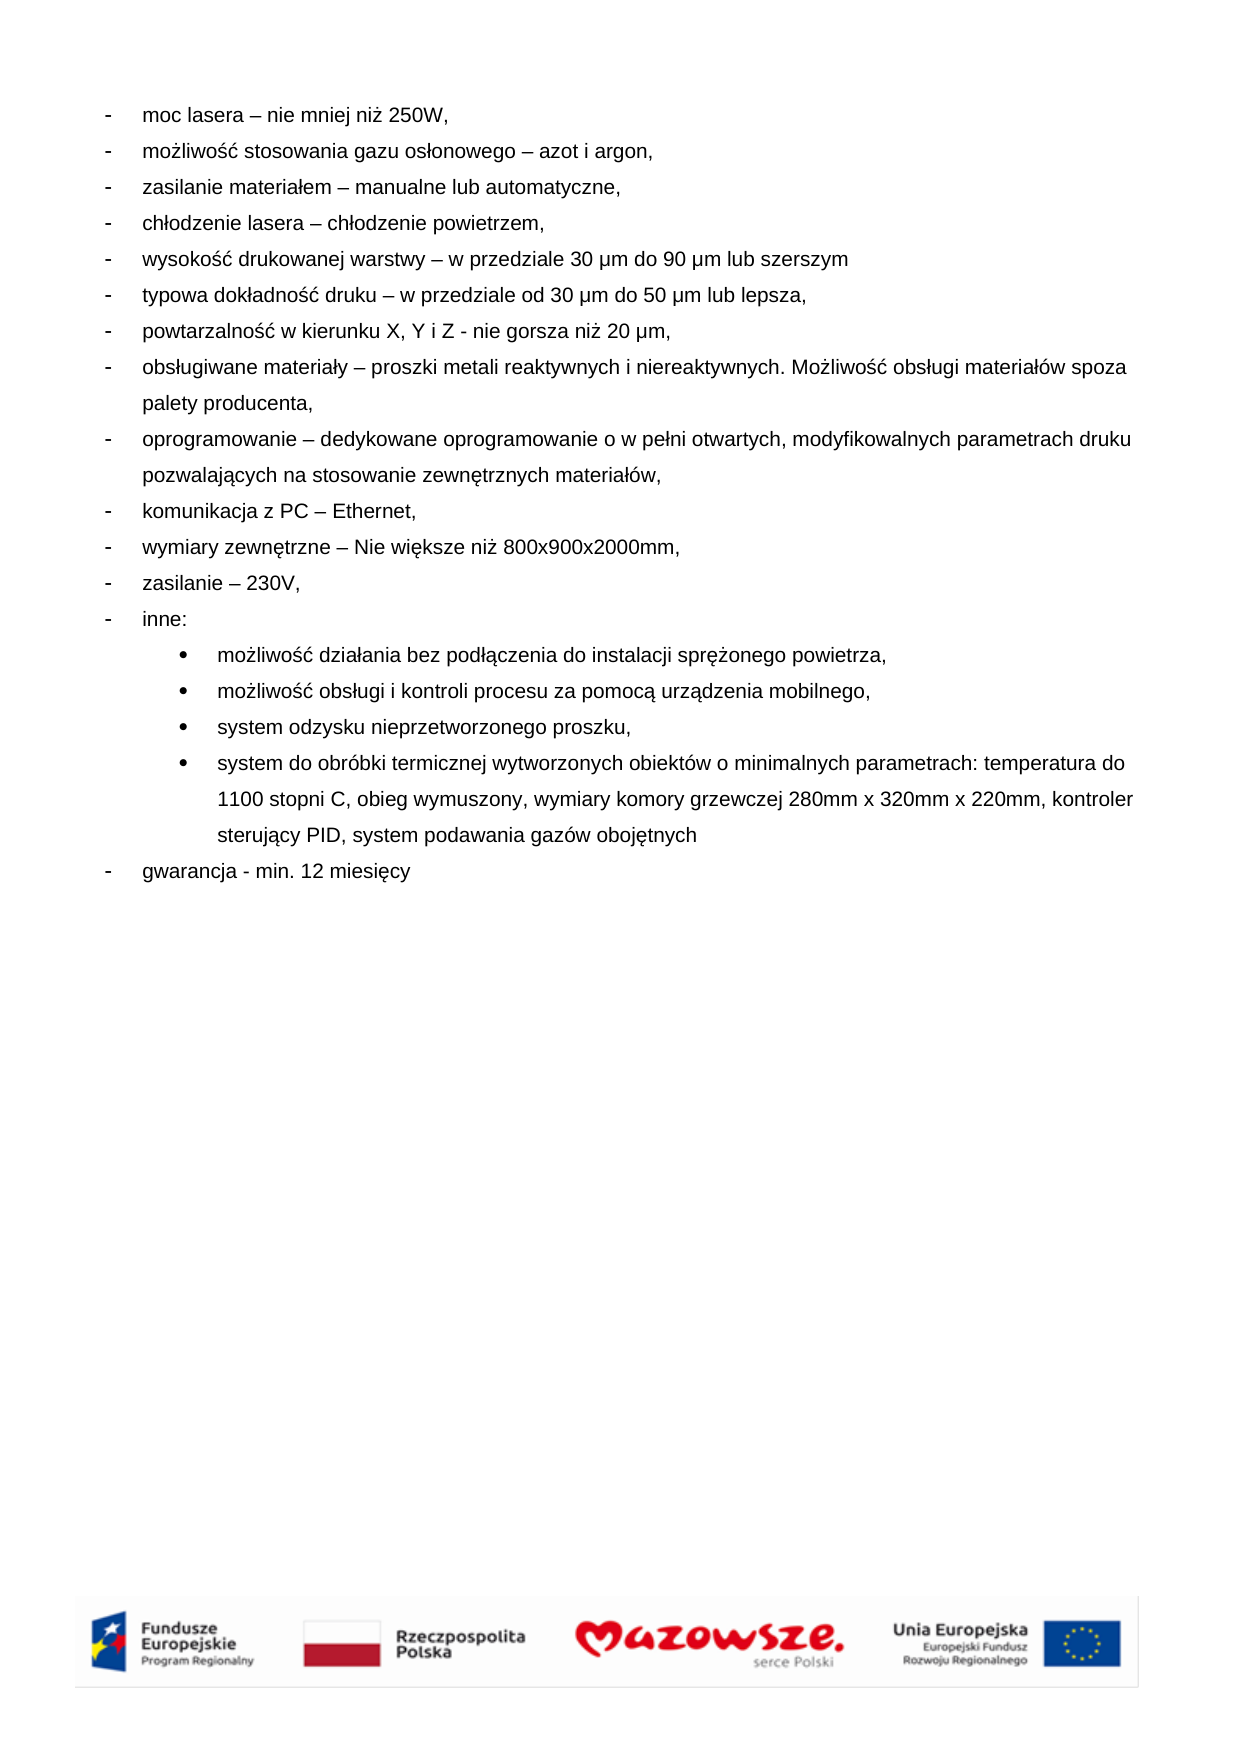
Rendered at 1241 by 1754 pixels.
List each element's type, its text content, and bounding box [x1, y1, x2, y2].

list możliwość obsługi i kontroli procesu za pomocą urządzenia mobilnego, [179, 679, 1165, 703]
list zasilanie materiałem – manualne lub automatyczne, [104, 175, 1165, 199]
list gwarancja - min. 12 miesięcy [104, 859, 1165, 883]
list powtarzalność w kierunku X, Y i Z - nie gorsza niż 20 μm, [104, 319, 1165, 343]
list wymiary zewnętrzne – Nie większe niż 800x900x2000mm, [104, 535, 1165, 559]
list zasilanie – 230V, [104, 571, 1165, 595]
list system odzysku nieprzetworzonego proszku, [179, 715, 1165, 739]
list wysokość drukowanej warstwy – w przedziale 30 μm do 90 μm lub szerszym [104, 247, 1165, 271]
list obsługiwane materiały – proszki metali reaktywnych i niereaktywnych. Możliwość obsługi materiałów spoza palety producenta, [104, 355, 1165, 415]
list możliwość działania bez podłączenia do instalacji sprężonego powietrza, [179, 643, 1165, 667]
picture [75, 1596, 1139, 1689]
list typowa dokładność druku – w przedziale od 30 μm do 50 μm lub lepsza, [104, 283, 1165, 307]
list system do obróbki termicznej wytworzonych obiektów o minimalnych parametrach: temperatura do 1100 stopni C, obieg wymuszony, wymiary komory grzewczej 280mm x 320mm x 220mm, kontroler sterujący PID, system podawania gazów obojętnych [179, 751, 1165, 847]
list chłodzenie lasera – chłodzenie powietrzem, [104, 211, 1165, 235]
list oprogramowanie – dedykowane oprogramowanie o w pełni otwartych, modyfikowalnych parametrach druku pozwalających na stosowanie zewnętrznych materiałów, [104, 427, 1165, 487]
list komunikacja z PC – Ethernet, [104, 499, 1165, 523]
list inne: [104, 607, 1165, 631]
list moc lasera – nie mniej niż 250W, [104, 103, 1165, 127]
list możliwość stosowania gazu osłonowego – azot i argon, [104, 139, 1165, 163]
